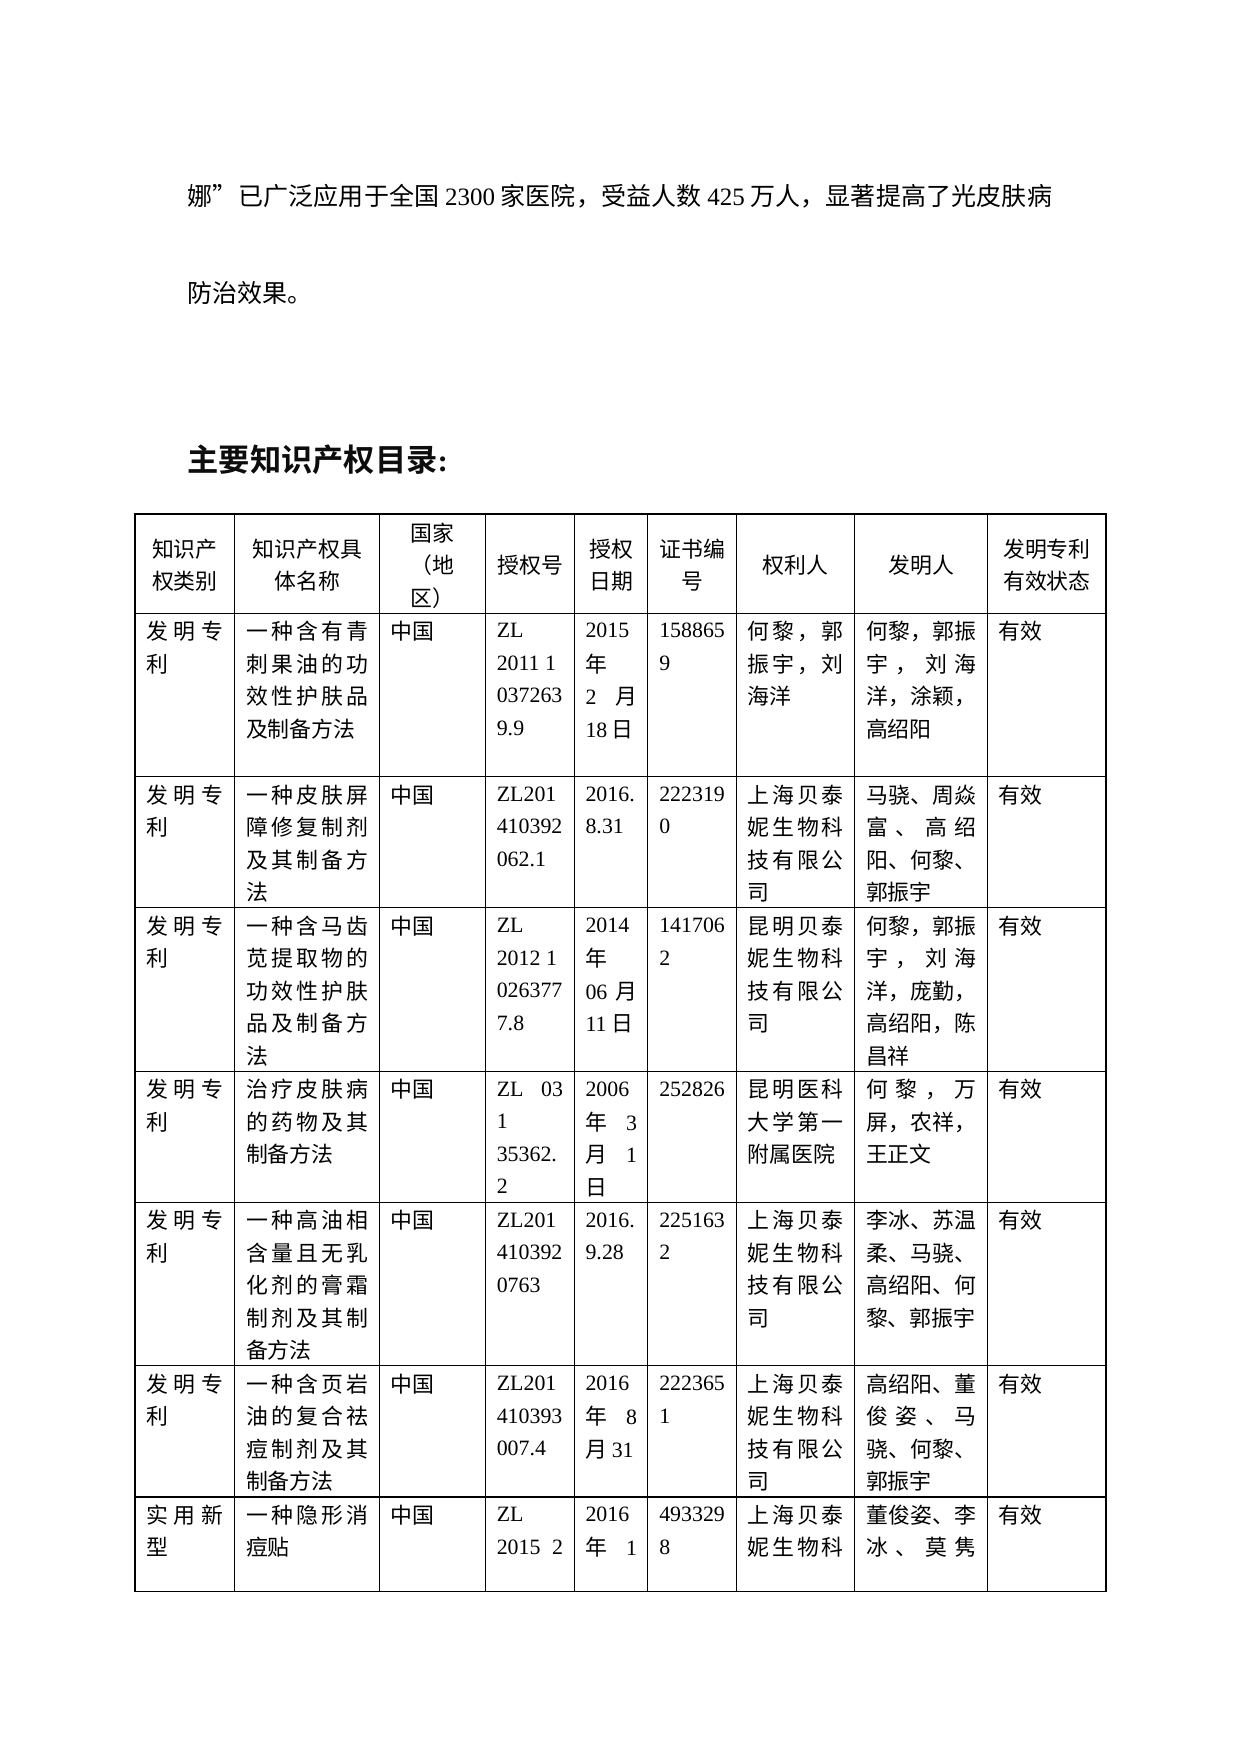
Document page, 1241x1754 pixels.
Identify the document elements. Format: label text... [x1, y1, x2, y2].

table_cell 实用新型 [136, 1498, 234, 1591]
table_cell 一种含马齿苋提取物的功效性护肤品及制备方法 [235, 908, 379, 1071]
table_cell 一种含有青刺果油的功效性护肤品及制备方法 [235, 614, 379, 776]
table_header 证书编号 [648, 515, 736, 613]
table_cell 何黎，郭振宇，刘海洋，涂颖，高绍阳 [855, 614, 987, 776]
table_cell 2014年 [575, 908, 647, 1071]
table_cell 何黎，郭振宇，刘海洋，庞勤，高绍阳，陈昌祥 [855, 908, 987, 1071]
table_cell 有效 [988, 908, 1105, 1071]
table_header 权利人 [737, 515, 854, 613]
table_header 授权号 [486, 515, 574, 613]
table_cell 有效 [988, 1498, 1105, 1591]
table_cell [855, 1498, 987, 1591]
table_cell 中国 [380, 1072, 485, 1202]
table_cell 中国 [380, 1498, 485, 1591]
table_cell 上海贝泰妮生物科技有限公司 [737, 777, 854, 907]
table_cell 昆明贝泰妮生物科技有限公司 [737, 908, 854, 1071]
table_cell 中国 [380, 1366, 485, 1496]
table_cell ZL 2011 1 037263 9.9 [486, 614, 574, 776]
table_header 发明专利有效状态 [988, 515, 1105, 613]
table_cell 一种含页岩油的复合祛痘制剂及其制备方法 [235, 1366, 379, 1496]
table_cell 4933298 [648, 1498, 736, 1591]
table_cell ZL 03 1 35362.2 [486, 1072, 574, 1202]
table_cell 一种皮肤屏障修复制剂及其制备方法 [235, 777, 379, 907]
table_cell 发明专利 [136, 908, 234, 1071]
table_cell [575, 1072, 647, 1202]
table_header 国家 （地区） [380, 515, 485, 613]
table_cell 上海贝泰妮生物科技有限公司 [737, 1366, 854, 1496]
table_cell 马骁、周焱富、高绍阳、何黎、郭振宇 [855, 777, 987, 907]
table_cell 1588659 [648, 614, 736, 776]
table_cell 2016.8.31 [575, 777, 647, 907]
table_cell ZL201410392062.1 [486, 777, 574, 907]
table_cell 上海贝泰妮生物科技有限公司 [737, 1498, 854, 1591]
table_cell 2016年8月31 [575, 1366, 647, 1496]
table_cell 中国 [380, 777, 485, 907]
table_cell 有效 [988, 1366, 1105, 1496]
table_header 知识产权类别 [136, 515, 234, 613]
table_header 授权日期 [575, 515, 647, 613]
table_cell ZL201410393007.4 [486, 1366, 574, 1496]
table_cell 发明专利 [136, 614, 234, 776]
table_cell 中国 [380, 908, 485, 1071]
table_cell 有效 [988, 1072, 1105, 1202]
table_cell 中国 [380, 1203, 485, 1365]
table_cell ZL 2015 2 0493293.1 [486, 1498, 574, 1591]
table_cell 有效 [988, 1203, 1105, 1365]
table_cell 昆明医科大学第一附属医院 [737, 1072, 854, 1202]
table_cell 发明专利 [136, 777, 234, 907]
table_cell 一种隐形消痘贴 [235, 1498, 379, 1591]
table_cell 一种高油相含量且无乳化剂的膏霜制剂及其制备方法 [235, 1203, 379, 1365]
table_cell 治疗皮肤病的药物及其制备方法 [235, 1072, 379, 1202]
table_cell 李冰、苏温柔、马骁、高绍阳、何黎、郭振宇 [855, 1203, 987, 1365]
table_cell 252826 [648, 1072, 736, 1202]
table_cell 2016.9.28 [575, 1203, 647, 1365]
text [187, 162, 1053, 324]
text 主要知识产权目录: [187, 426, 1053, 491]
table_cell 2223651 [648, 1366, 736, 1496]
table_header 知识产权具体名称 [235, 515, 379, 613]
table_cell 高绍阳、董俊姿、马骁、何黎、郭振宇 [855, 1366, 987, 1496]
table_cell ZL 2012 1 026377 7.8 [486, 908, 574, 1071]
table_header 发明人 [855, 515, 987, 613]
table_cell 中国 [380, 614, 485, 776]
table_cell 上海贝泰妮生物科技有限公司 [737, 1203, 854, 1365]
table_cell 发明专利 [136, 1203, 234, 1365]
table_cell 何黎，郭振宇，刘海洋 [737, 614, 854, 776]
table_cell [575, 1498, 647, 1591]
table_cell 1417062 [648, 908, 736, 1071]
table_cell 2223190 [648, 777, 736, 907]
table_cell 2251632 [648, 1203, 736, 1365]
table_cell 发明专利 [136, 1072, 234, 1202]
table_cell ZL2014103920763 [486, 1203, 574, 1365]
table_cell 2015年 [575, 614, 647, 776]
table_cell 有效 [988, 614, 1105, 776]
table_cell 发明专利 [136, 1366, 234, 1496]
table_cell 有效 [988, 777, 1105, 907]
table_cell 何黎，万屏，农祥，王正文 [855, 1072, 987, 1202]
